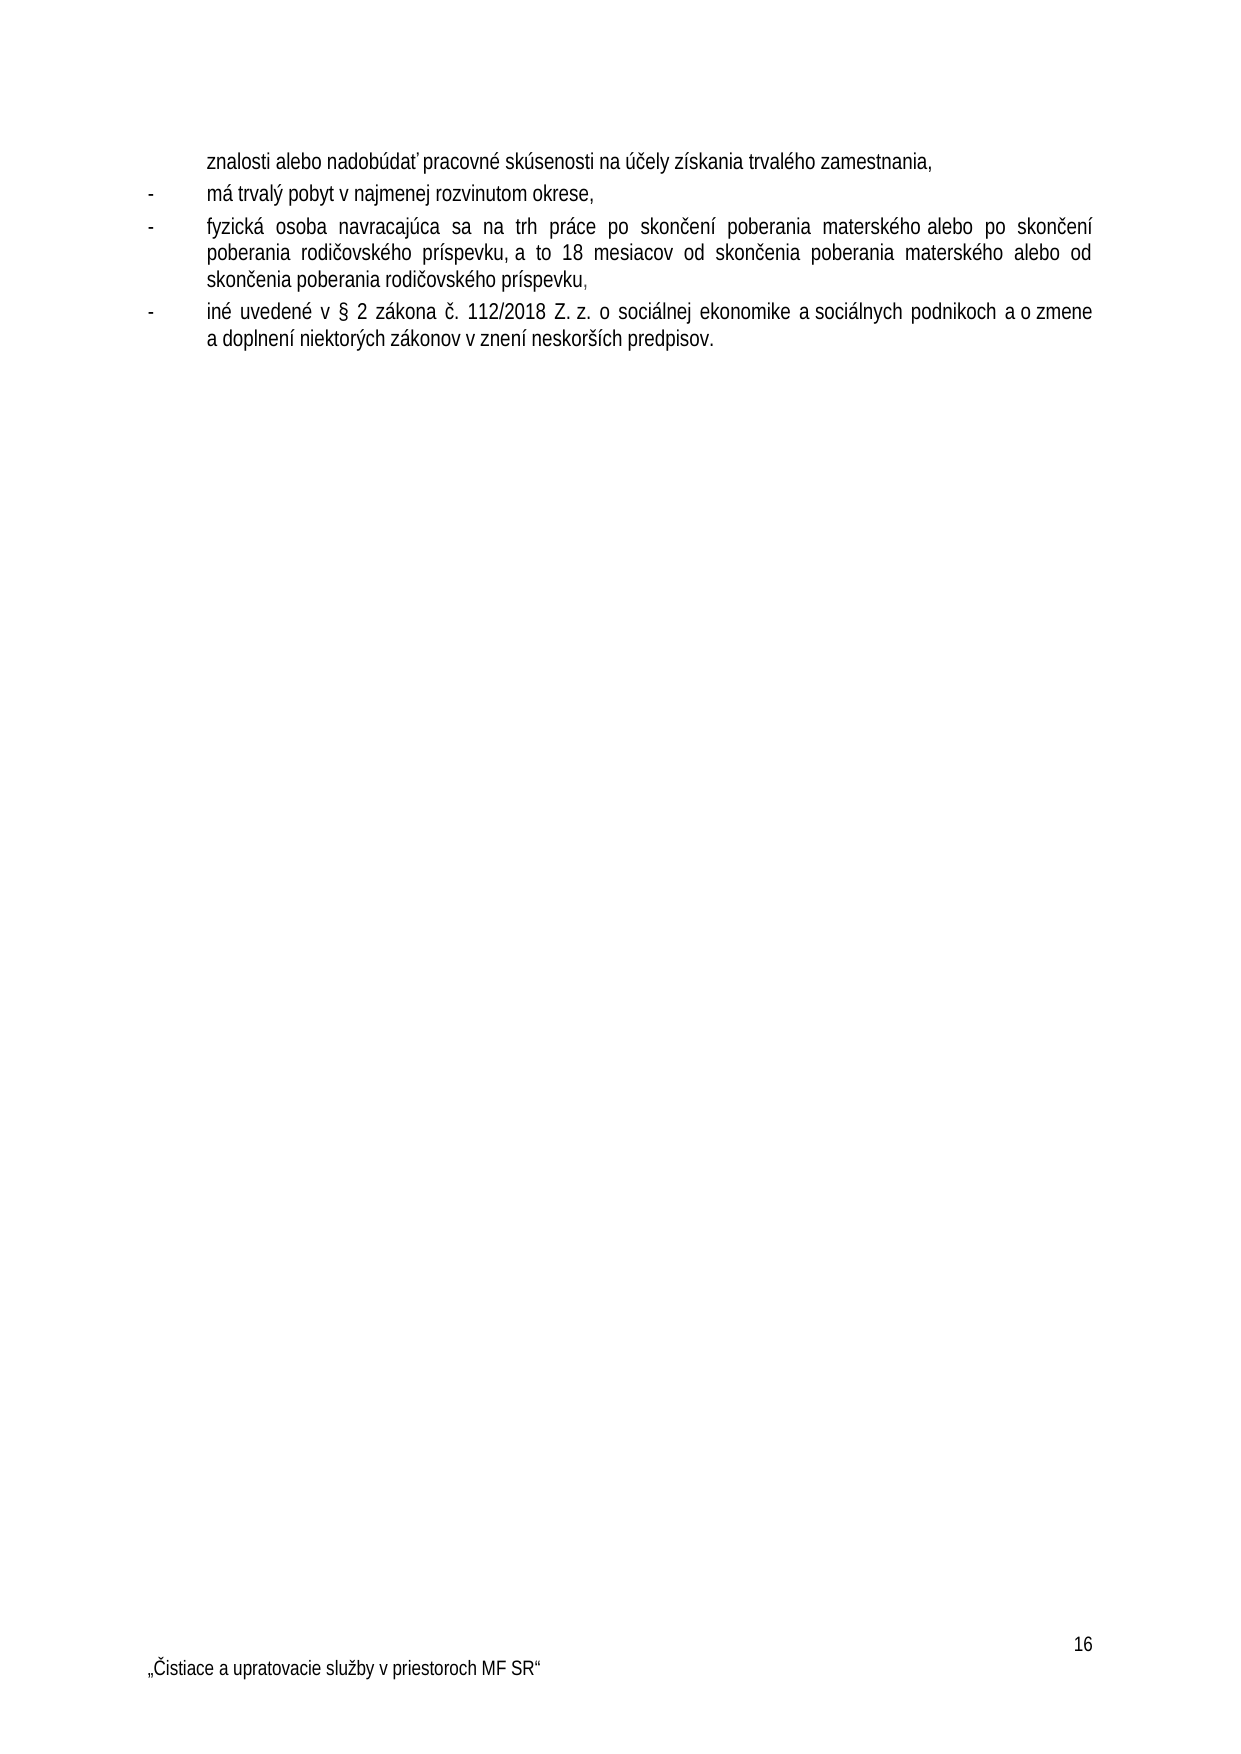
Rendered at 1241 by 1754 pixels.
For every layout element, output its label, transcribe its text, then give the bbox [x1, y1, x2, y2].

list má trvalý pobyt v najmenej rozvinutom okrese, [148, 180, 1093, 207]
list fyzická osoba navracajúca sa na trh práce po skončení poberania materského alebo po skončení poberania rodičovského príspevku, a to 18 mesiacov od skončenia poberania materského alebo od skončenia poberania rodičovského príspevku, [148, 213, 1093, 292]
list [148, 148, 1093, 174]
list iné uvedené v § 2 zákona č. 112/2018 Z. z. o sociálnej ekonomike a sociálnych podnikoch a o zmene a doplnení niektorých zákonov v znení neskorších predpisov. [148, 298, 1093, 351]
